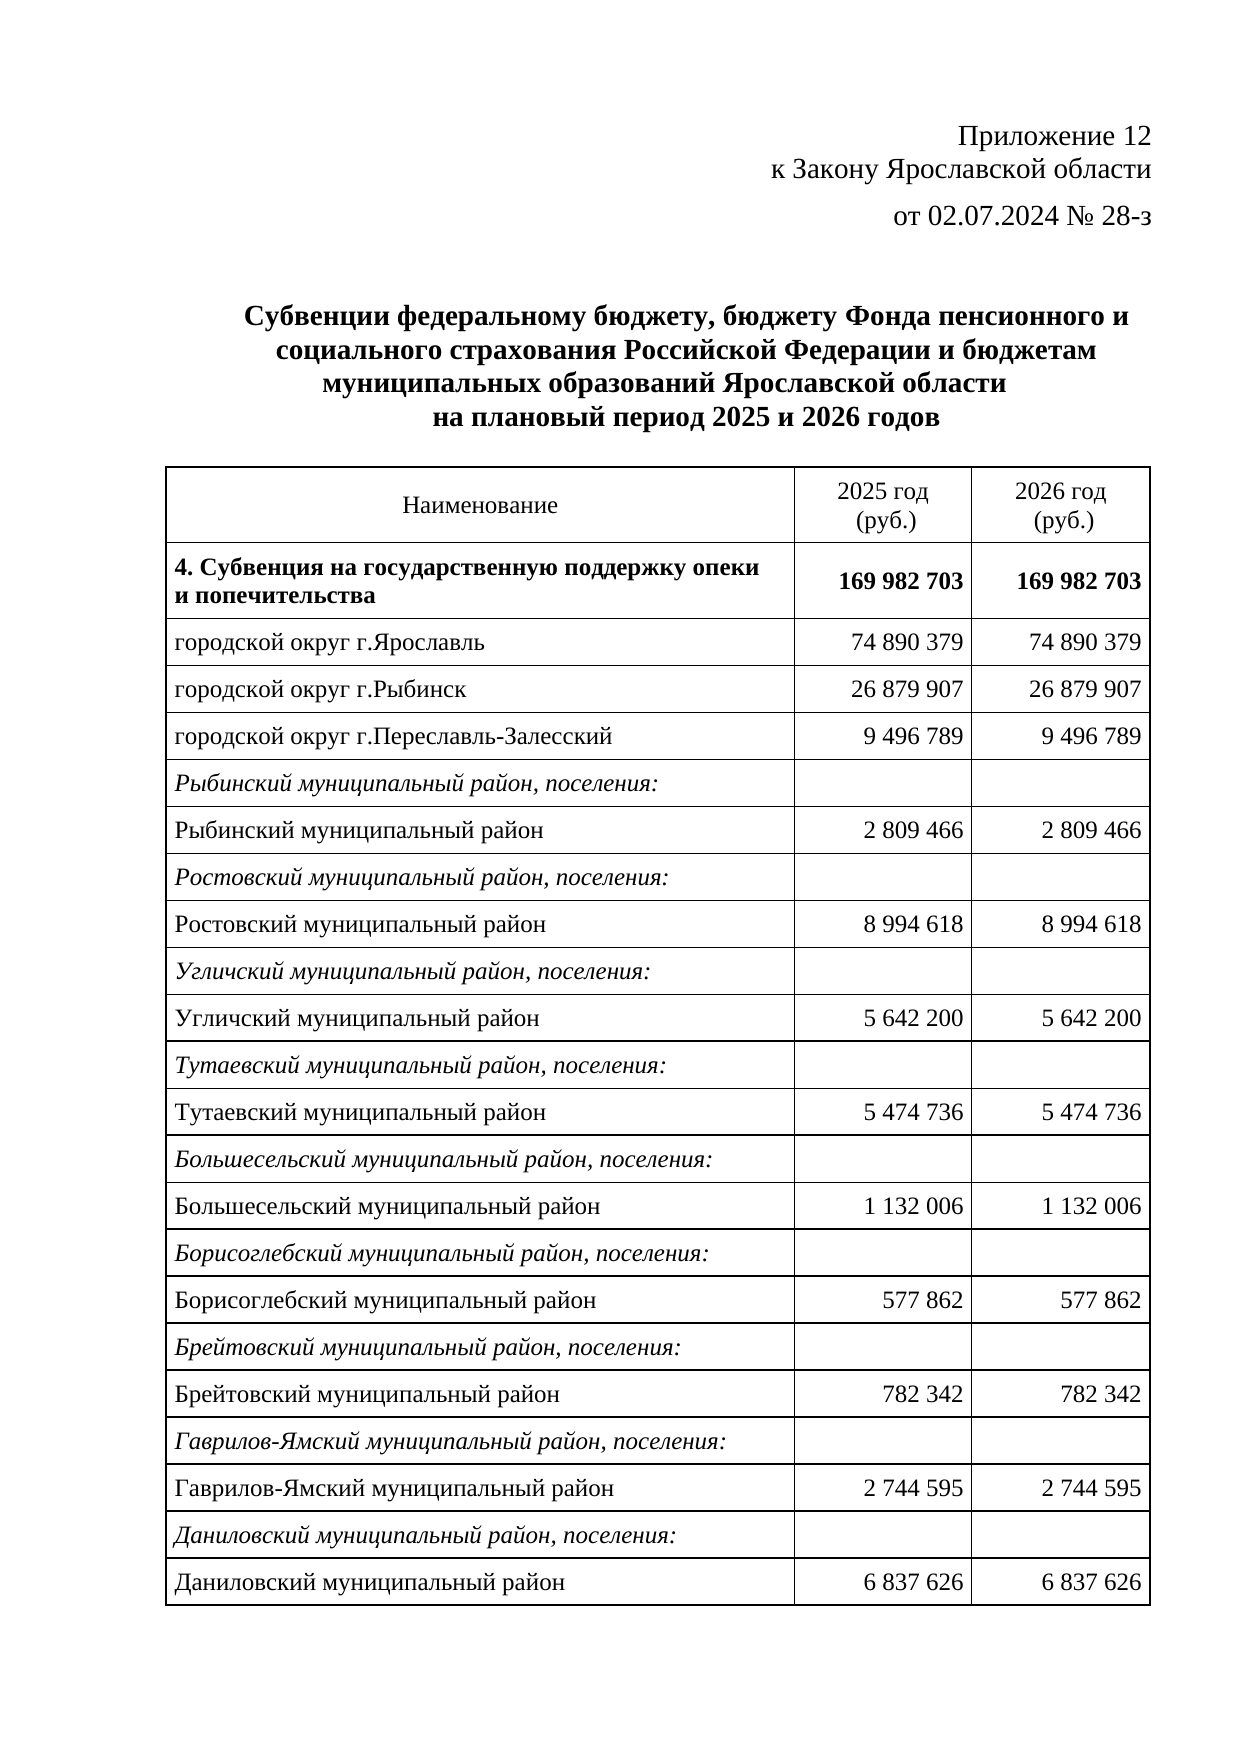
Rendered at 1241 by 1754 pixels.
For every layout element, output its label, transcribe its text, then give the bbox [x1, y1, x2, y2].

table_cell 1 132 006 [795, 1183, 971, 1228]
table_cell [972, 1136, 1149, 1181]
table_cell Тутаевский муниципальный район, поселения: [167, 1042, 794, 1087]
table_cell 577 862 [795, 1277, 971, 1322]
text на плановый период 2025 и 2026 годов [177, 399, 1152, 432]
table_cell Угличский муниципальный район [167, 995, 794, 1040]
table_cell Ростовский муниципальный район, поселения: [167, 854, 794, 899]
table_cell Гаврилов-Ямский муниципальный район [167, 1465, 794, 1510]
table_cell [972, 948, 1149, 993]
table_cell [795, 854, 971, 899]
table_cell 4. Субвенция на государственную поддержку опеки и попечительства [167, 543, 794, 618]
text к Закону Ярославской области [768, 152, 1152, 185]
table_cell 2 744 595 [795, 1465, 971, 1510]
table_cell [795, 760, 971, 806]
table_cell [972, 1042, 1149, 1087]
table_cell [795, 1324, 971, 1369]
table_header [167, 468, 794, 542]
table_cell [795, 1136, 971, 1181]
table_cell Ростовский муниципальный район [167, 901, 794, 946]
table_cell [795, 1230, 971, 1275]
table_cell 74 890 379 [795, 619, 971, 664]
table_cell 169 982 703 [972, 543, 1149, 618]
table_cell 9 496 789 [972, 713, 1149, 758]
table_cell 5 474 736 [972, 1089, 1149, 1134]
table_cell Борисоглебский муниципальный район, поселения: [167, 1230, 794, 1275]
table_cell 5 642 200 [795, 995, 971, 1040]
table_cell 9 496 789 [795, 713, 971, 758]
table_cell 5 474 736 [795, 1089, 971, 1134]
table_cell Даниловский муниципальный район [167, 1559, 794, 1604]
table_cell 2 744 595 [972, 1465, 1149, 1510]
table_cell Гаврилов-Ямский муниципальный район, поселения: [167, 1418, 794, 1463]
table_cell Борисоглебский муниципальный район [167, 1277, 794, 1322]
table_cell [972, 760, 1149, 806]
table_cell [972, 1512, 1149, 1557]
table_cell 8 994 618 [795, 901, 971, 946]
table_cell 5 642 200 [972, 995, 1149, 1040]
table_cell Рыбинский муниципальный район, поселения: [167, 760, 794, 806]
table_cell [795, 948, 971, 993]
table_cell [972, 1230, 1149, 1275]
table_cell 782 342 [972, 1371, 1149, 1416]
table_cell [972, 1418, 1149, 1463]
table_cell 6 837 626 [972, 1559, 1149, 1604]
table_cell 26 879 907 [972, 666, 1149, 712]
text Приложение 12 [768, 118, 1152, 152]
table_cell 2 809 466 [795, 807, 971, 852]
table_cell 577 862 [972, 1277, 1149, 1322]
table_header [972, 468, 1149, 542]
table_cell 8 994 618 [972, 901, 1149, 946]
table_cell [795, 1512, 971, 1557]
table_cell Большесельский муниципальный район, поселения: [167, 1136, 794, 1181]
table_cell Даниловский муниципальный район, поселения: [167, 1512, 794, 1557]
table_cell городской округ г.Переславль-Залесский [167, 713, 794, 758]
table_cell Тутаевский муниципальный район [167, 1089, 794, 1134]
table_cell Брейтовский муниципальный район, поселения: [167, 1324, 794, 1369]
table_cell Большесельский муниципальный район [167, 1183, 794, 1228]
table_cell 6 837 626 [795, 1559, 971, 1604]
table_cell [795, 1042, 971, 1087]
table_cell 2 809 466 [972, 807, 1149, 852]
table_header [795, 468, 971, 542]
table_cell 1 132 006 [972, 1183, 1149, 1228]
text социального страхования Российской Федерации и бюджетам муниципальных образований Ярославской области [177, 332, 1152, 399]
table_cell 169 982 703 [795, 543, 971, 618]
table_cell городской округ г.Рыбинск [167, 666, 794, 712]
table_cell Рыбинский муниципальный район [167, 807, 794, 852]
table_cell городской округ г.Ярославль [167, 619, 794, 664]
table_cell [972, 854, 1149, 899]
table_cell 26 879 907 [795, 666, 971, 712]
text Субвенции федеральному бюджету, бюджету Фонда пенсионного и [177, 298, 1152, 332]
text от 02.07.2024 № 28-з [768, 198, 1152, 231]
table_cell [972, 1324, 1149, 1369]
table_cell 74 890 379 [972, 619, 1149, 664]
table_cell Брейтовский муниципальный район [167, 1371, 794, 1416]
table_cell Угличский муниципальный район, поселения: [167, 948, 794, 993]
table_cell 782 342 [795, 1371, 971, 1416]
table_cell [795, 1418, 971, 1463]
